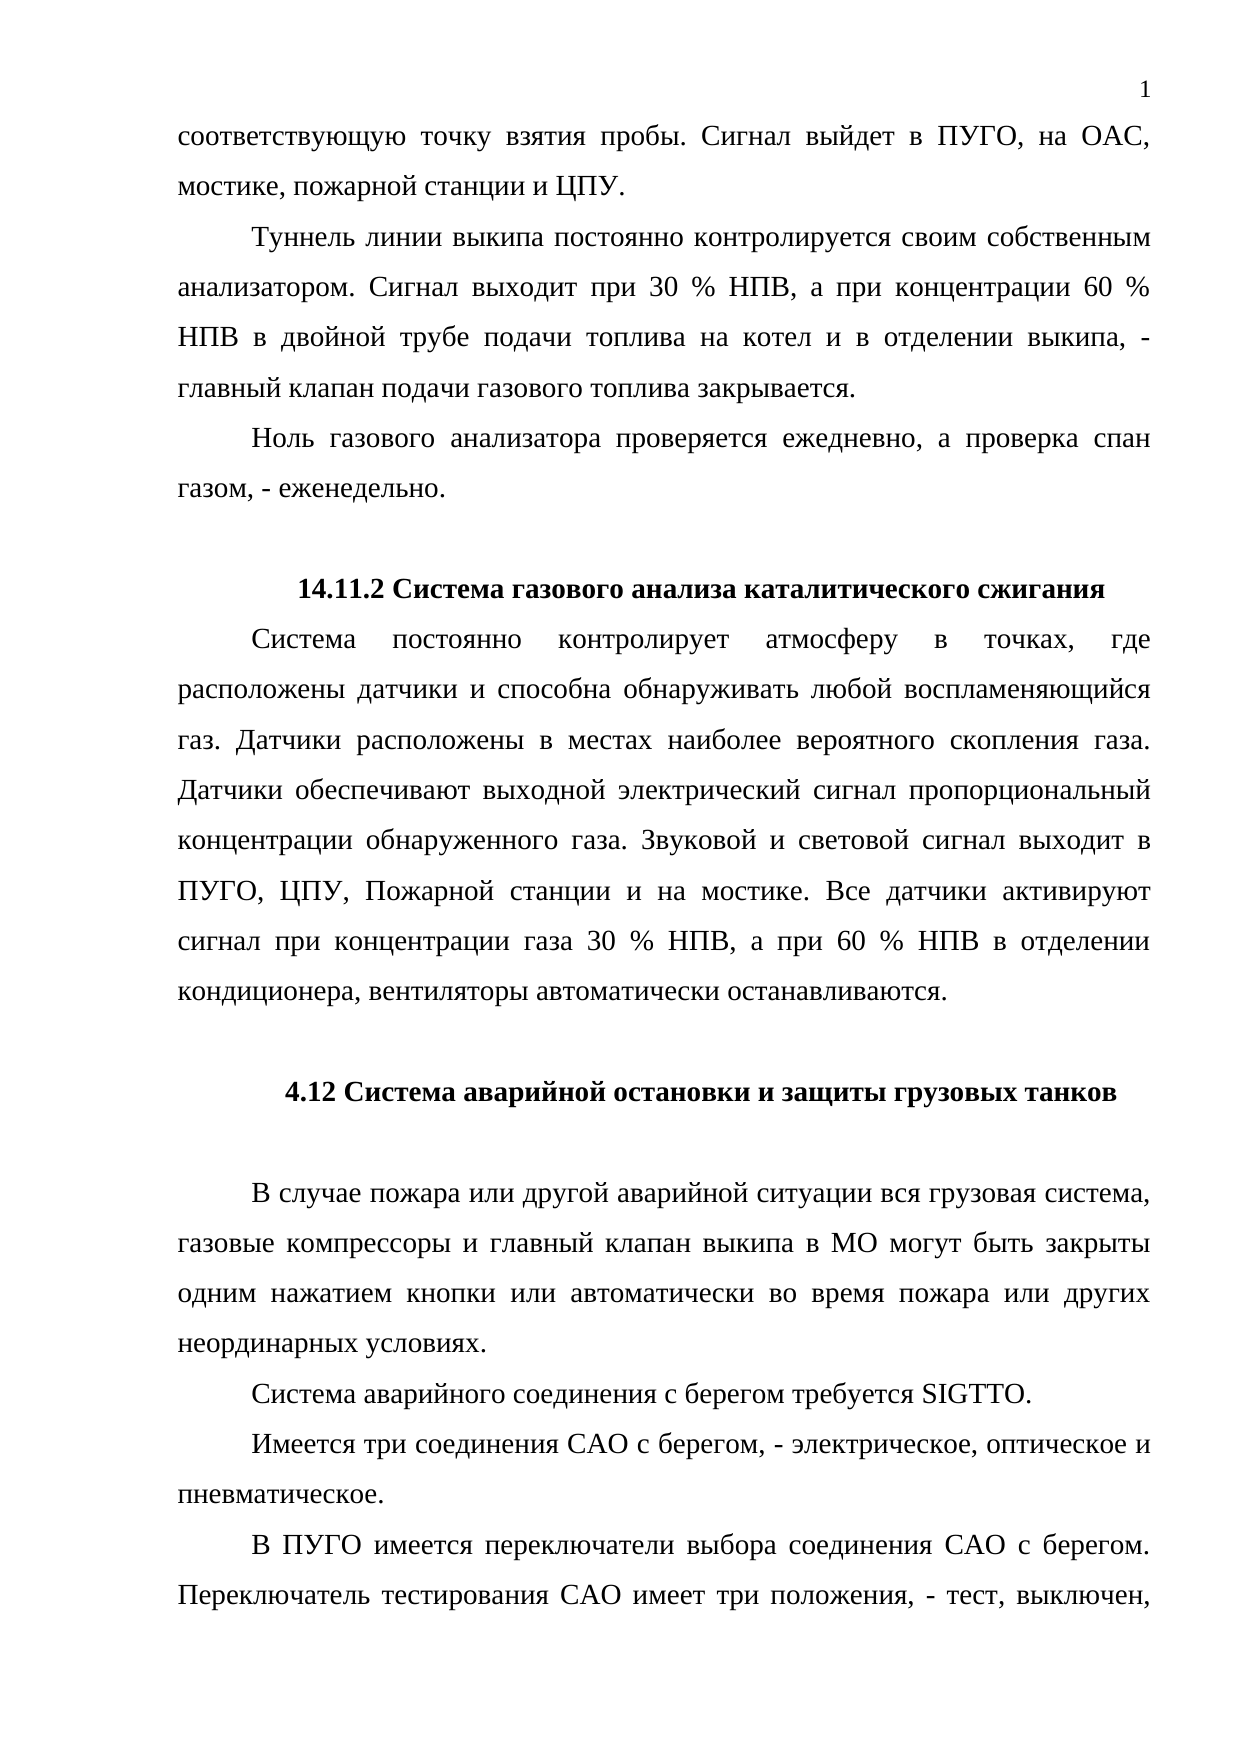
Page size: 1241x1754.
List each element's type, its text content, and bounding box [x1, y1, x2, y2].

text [177, 1527, 1152, 1611]
text 4.12 Система аварийной остановки и защиты грузовых танков [177, 1074, 1152, 1108]
text Система аварийного соединения с берегом требуется SIGTTO. [177, 1376, 1152, 1409]
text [177, 118, 1152, 202]
text 14.11.2 Система газового анализа каталитического сжигания [177, 571, 1152, 604]
text Туннель линии выкипа постоянно контролируется своим собственным анализатором. Сигнал выходит при 30 % НПВ, а при концентрации 60 % НПВ в двойной трубе подачи топлива на котел и в отделении выкипа, - главный клапан подачи газового топлива закрывается. [177, 219, 1152, 403]
text Система постоянно контролирует атмосферу в точках, где расположены датчики и способна обнаруживать любой воспламеняющийся газ. Датчики расположены в местах наиболее вероятного скопления газа. Датчики обеспечивают выходной электрический сигнал пропорциональный концентрации обнаруженного газа. Звуковой и световой сигнал выходит в ПУГО, ЦПУ, Пожарной станции и на мостике. Все датчики активируют сигнал при концентрации газа 30 % НПВ, а при 60 % НПВ в отделении кондиционера, вентиляторы автоматически останавливаются. [177, 621, 1152, 1007]
text Ноль газового анализатора проверяется ежедневно, а проверка спан газом, - еженедельно. [177, 420, 1152, 504]
text В случае пожара или другой аварийной ситуации вся грузовая система, газовые компрессоры и главный клапан выкипа в МО могут быть закрыты одним нажатием кнопки или автоматически во время пожара или других неординарных условиях. [177, 1175, 1152, 1359]
text Имеется три соединения САО с берегом, - электрическое, оптическое и пневматическое. [177, 1426, 1152, 1510]
